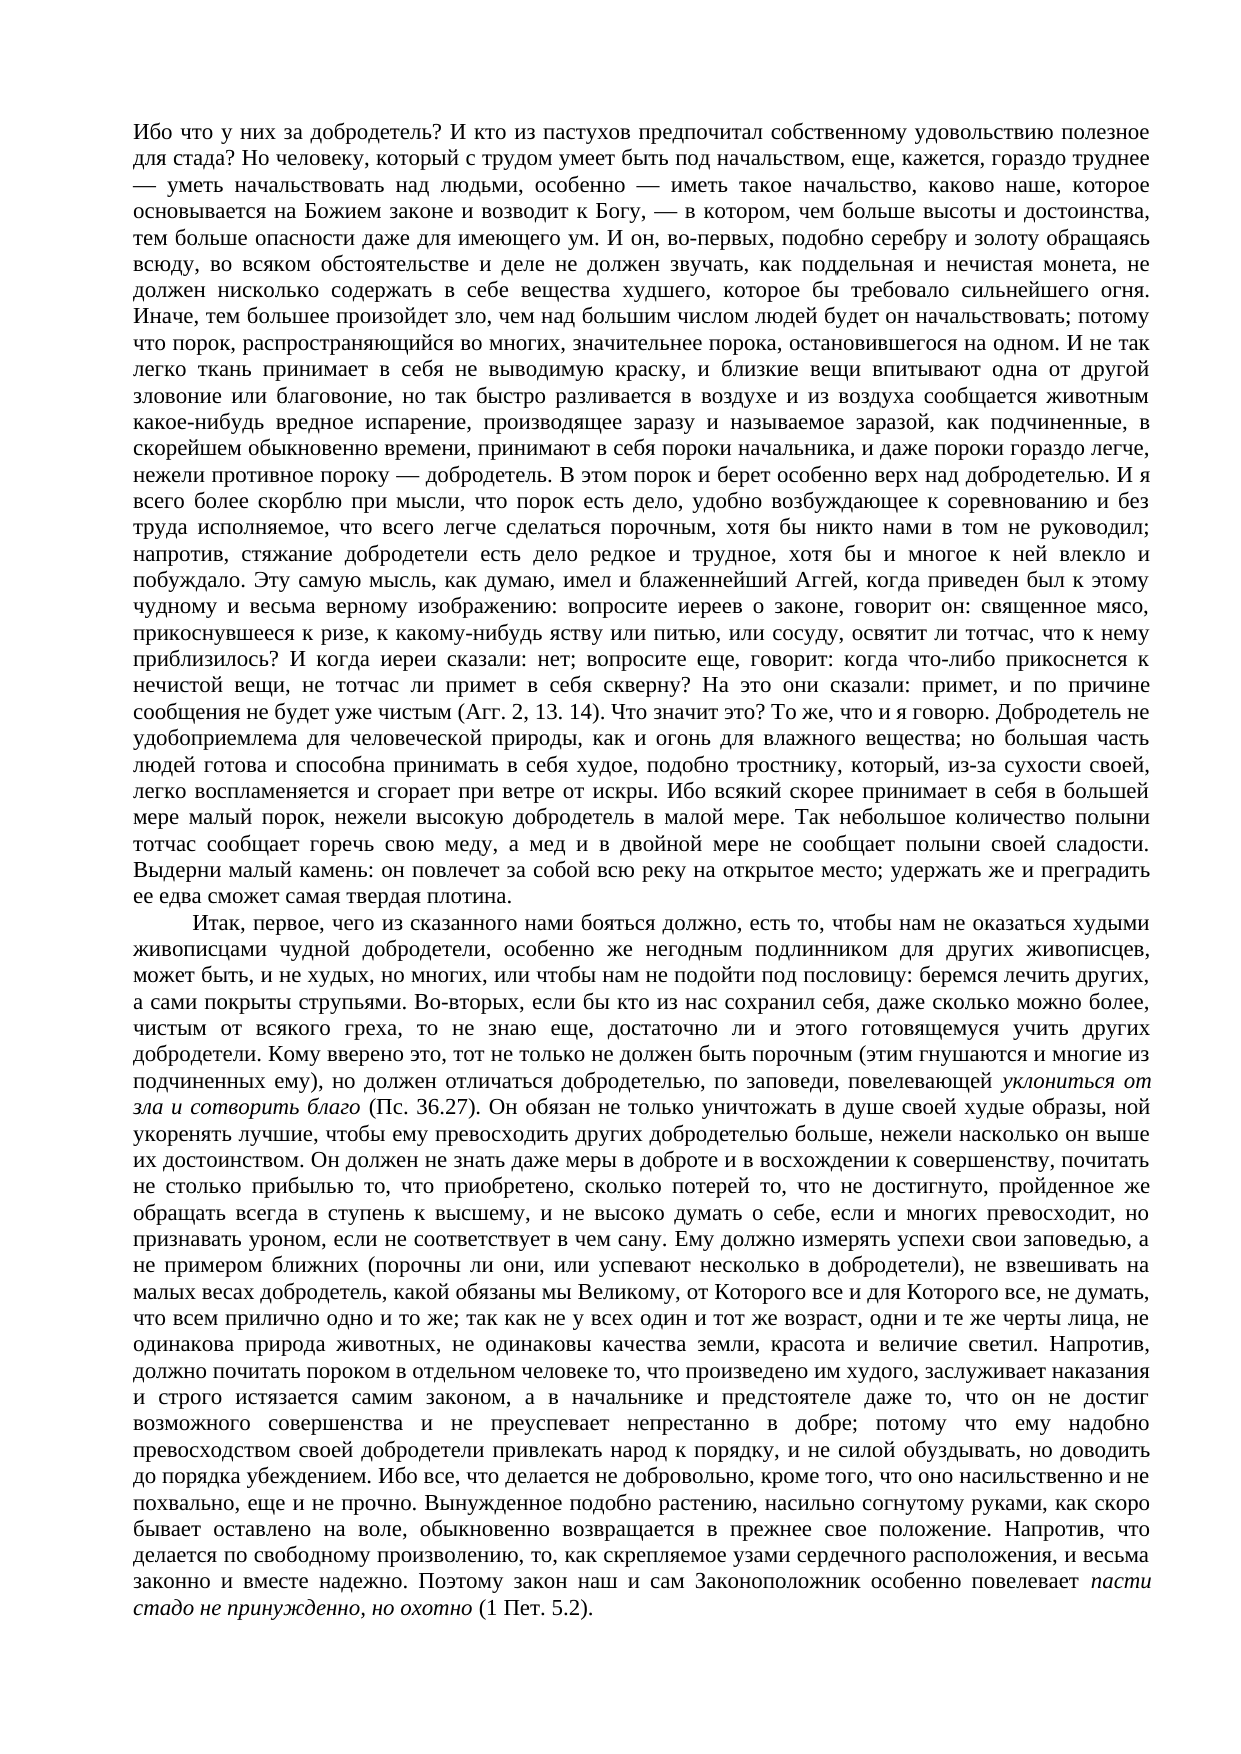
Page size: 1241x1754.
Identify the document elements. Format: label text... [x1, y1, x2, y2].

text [133, 118, 1152, 909]
text Итак, первое, чего из сказанного нами бояться должно, есть то, чтобы нам не оказаться худыми живописцами чудной добродетели, особенно же негодным подлинником для других живописцев, может быть, и не худых, но многих, или чтобы нам не подойти под пословицу: беремся лечить других, а сами покрыты струпьями. Во-вторых, если бы кто из нас сохранил себя, даже сколько можно более, чистым от всякого греха, то не знаю еще, достаточно ли и этого готовящемуся учить других добродетели. Кому вверено это, тот не только не должен быть порочным (этим гнушаются и многие из подчиненных ему), но должен отличаться добродетелью, по заповеди, повелевающей уклониться от зла и сотворить благо (Пс. 36.27). Он обязан не только уничтожать в душе своей худые образы, ной укоренять лучшие, чтобы ему превосходить других добродетелью больше, нежели насколько он выше их достоинством. Он должен не знать даже меры в доброте и в восхождении к совершенству, почитать не столько прибылью то, что приобретено, сколько потерей то, что не достигнуто, пройденное же обращать всегда в ступень к высшему, и не высоко думать о себе, если и многих превосходит, но признавать уроном, если не соответствует в чем сану. Ему должно измерять успехи свои заповедью, а не примером ближних (порочны ли они, или успевают несколько в добродетели), не взвешивать на малых весах добродетель, какой обязаны мы Великому, от Которого все и для Которого все, не думать, что всем прилично одно и то же; так как не у всех один и тот же возраст, одни и те же черты лица, не одинакова природа животных, не одинаковы качества земли, красота и величие светил. Напротив, должно почитать пороком в отдельном человеке то, что произведено им худого, заслуживает наказания и строго истязается самим законом, а в начальнике и предстоятеле даже то, что он не достиг возможного совершенства и не преуспевает непрестанно в добре; потому что ему надобно превосходством своей добродетели привлекать народ к порядку, и не силой обуздывать, но доводить до порядка убеждением. Ибо все, что делается не добровольно, кроме того, что оно насильственно и не похвально, еще и не прочно. Вынужденное подобно растению, насильно согнутому руками, как скоро бывает оставлено на воле, обыкновенно возвращается в прежнее свое положение. Напротив, что делается по свободному произволению, то, как скрепляемое узами сердечного расположения, и весьма законно и вместе надежно. Поэтому закон наш и сам Законоположник особенно повелевает пасти стадо не принужденно, но охотно (1 Пет. 5.2). [133, 909, 1152, 1620]
